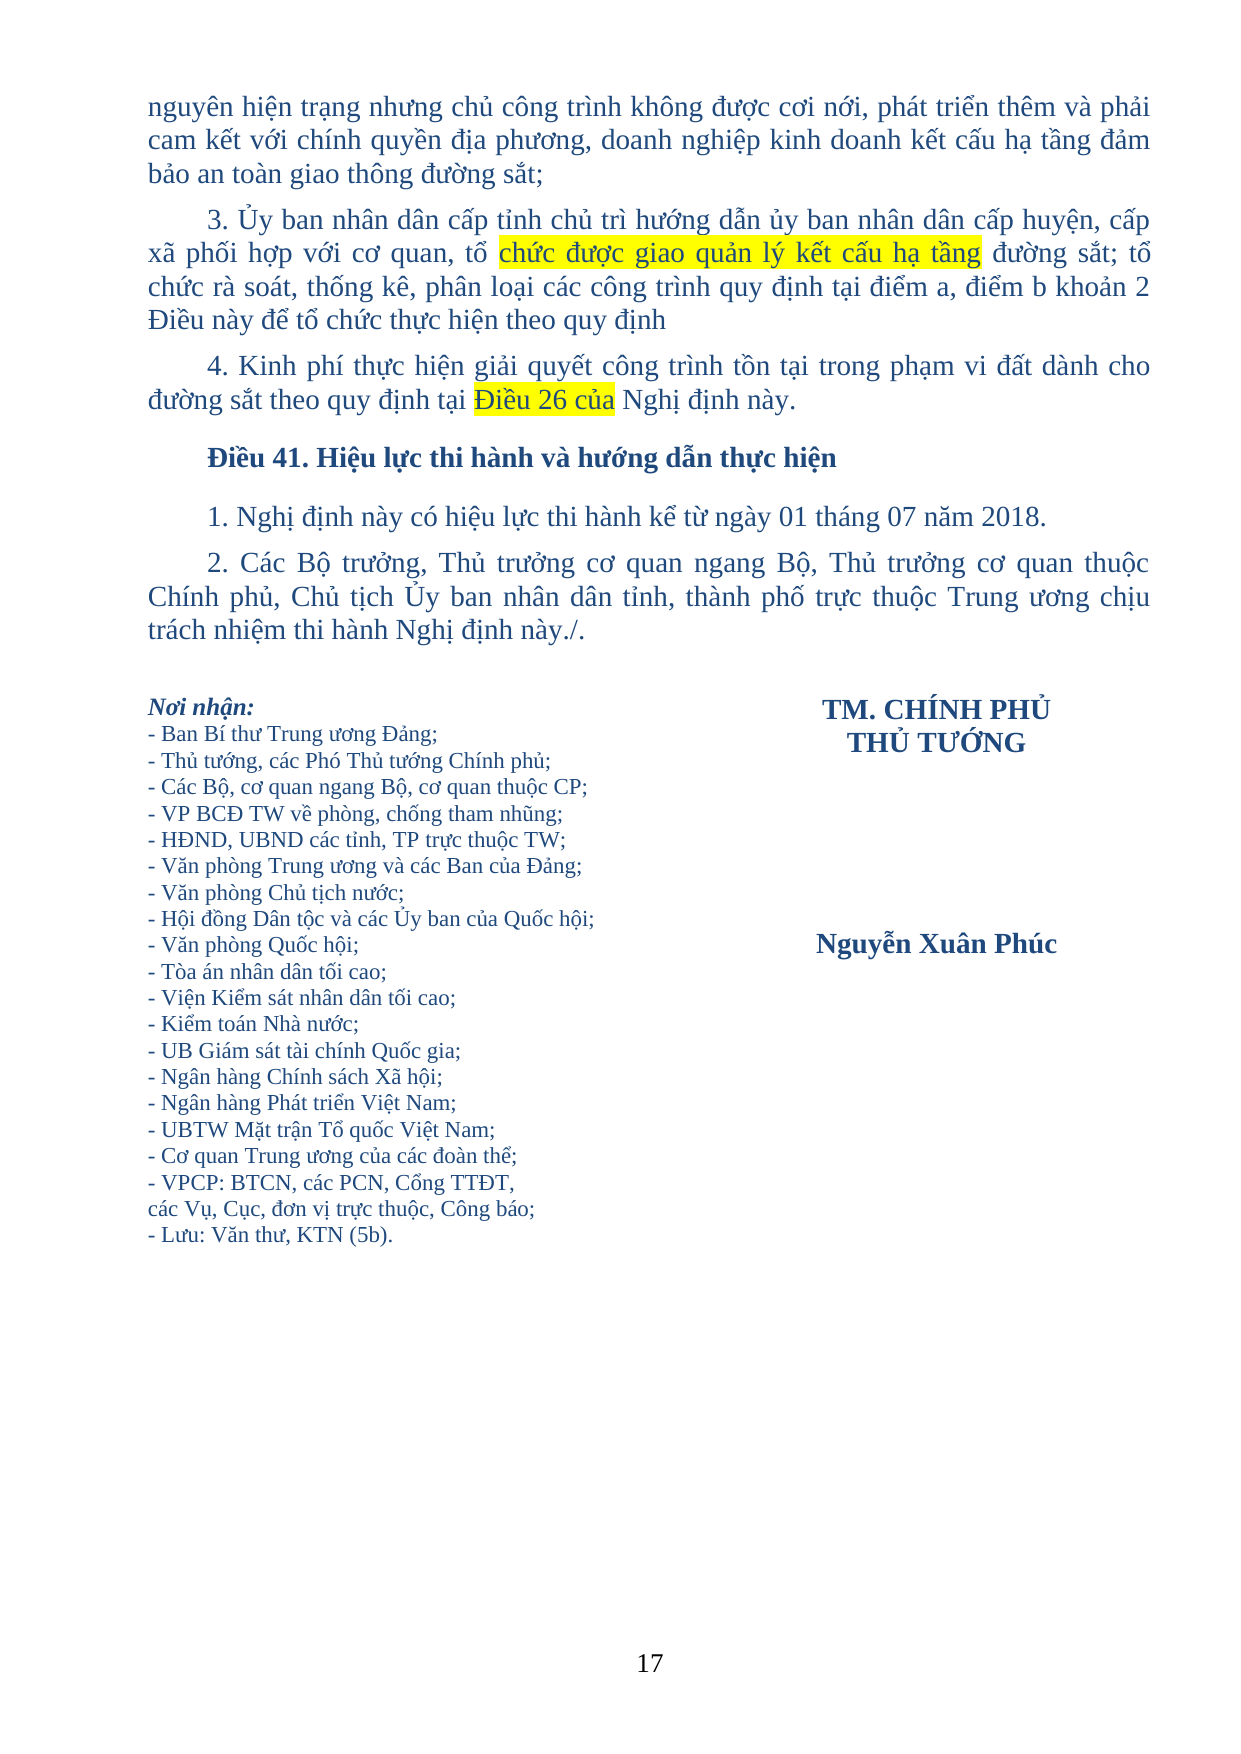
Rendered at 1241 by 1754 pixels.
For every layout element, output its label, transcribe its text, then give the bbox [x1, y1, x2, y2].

text 2. Các Bộ trưởng, Thủ trưởng cơ quan ngang Bộ, Thủ trưởng cơ quan thuộc Chính phủ, Chủ tịch Ủy ban nhân dân tỉnh, thành phố trực thuộc Trung ương chịu trách nhiệm thi hành Nghị định này./. [148, 545, 1152, 646]
text 4. Kinh phí thực hiện giải quyết công trình tồn tại trong phạm vi đất dành cho đường sắt theo quy định tại Điều 26 của Nghị định này. [148, 348, 1152, 416]
text 3. Ủy ban nhân dân cấp tỉnh chủ trì hướng dẫn ủy ban nhân dân cấp huyện, cấp xã phối hợp với cơ quan, tổ chức được giao quản lý kết cấu hạ tầng đường sắt; tổ chức rà soát, thống kê, phân loại các công trình quy định tại điểm a, điểm b khoản 2 Điều này để tổ chức thực hiện theo quy định [148, 202, 1152, 336]
table_header Nơi nhận: - Ban Bí thư Trung ương Đảng; - Thủ tướng, các Phó Thủ tướng Chính phủ; - Các Bộ, cơ quan ngang Bộ, cơ quan thuộc CP; - VP BCĐ TW về phòng, chống tham nhũng; - HĐND, UBND các tỉnh, TP trực thuộc TW; - Văn phòng Trung ương và các Ban của Đảng; - Văn phòng Chủ tịch nước; - Hội đồng Dân tộc và các Ủy ban của Quốc hội; - Văn phòng Quốc hội; - Tòa án nhân dân tối cao; - Viện Kiểm sát nhân dân tối cao; - Kiểm toán Nhà nước; - UB Giám sát tài chính Quốc gia; - Ngân hàng Chính sách Xã hội; - Ngân hàng Phát triển Việt Nam; - UBTW Mặt trận Tổ quốc Việt Nam; - Cơ quan Trung ương của các đoàn thể; - VPCP: BTCN, các PCN, Cổng TTĐT, các Vụ, Cục, đơn vị trực thuộc, Công báo; - Lưu: Văn thư, KTN (5b). [136, 692, 673, 1248]
text 1. Nghị định này có hiệu lực thi hành kể từ ngày 01 tháng 07 năm 2018. [148, 499, 1152, 533]
text Điều 41. Hiệu lực thi hành và hướng dẫn thực hiện [148, 441, 1152, 474]
table_header TM. CHÍNH PHỦ THỦ TƯỚNG Nguyễn Xuân Phúc [673, 692, 1152, 1248]
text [148, 89, 1152, 189]
